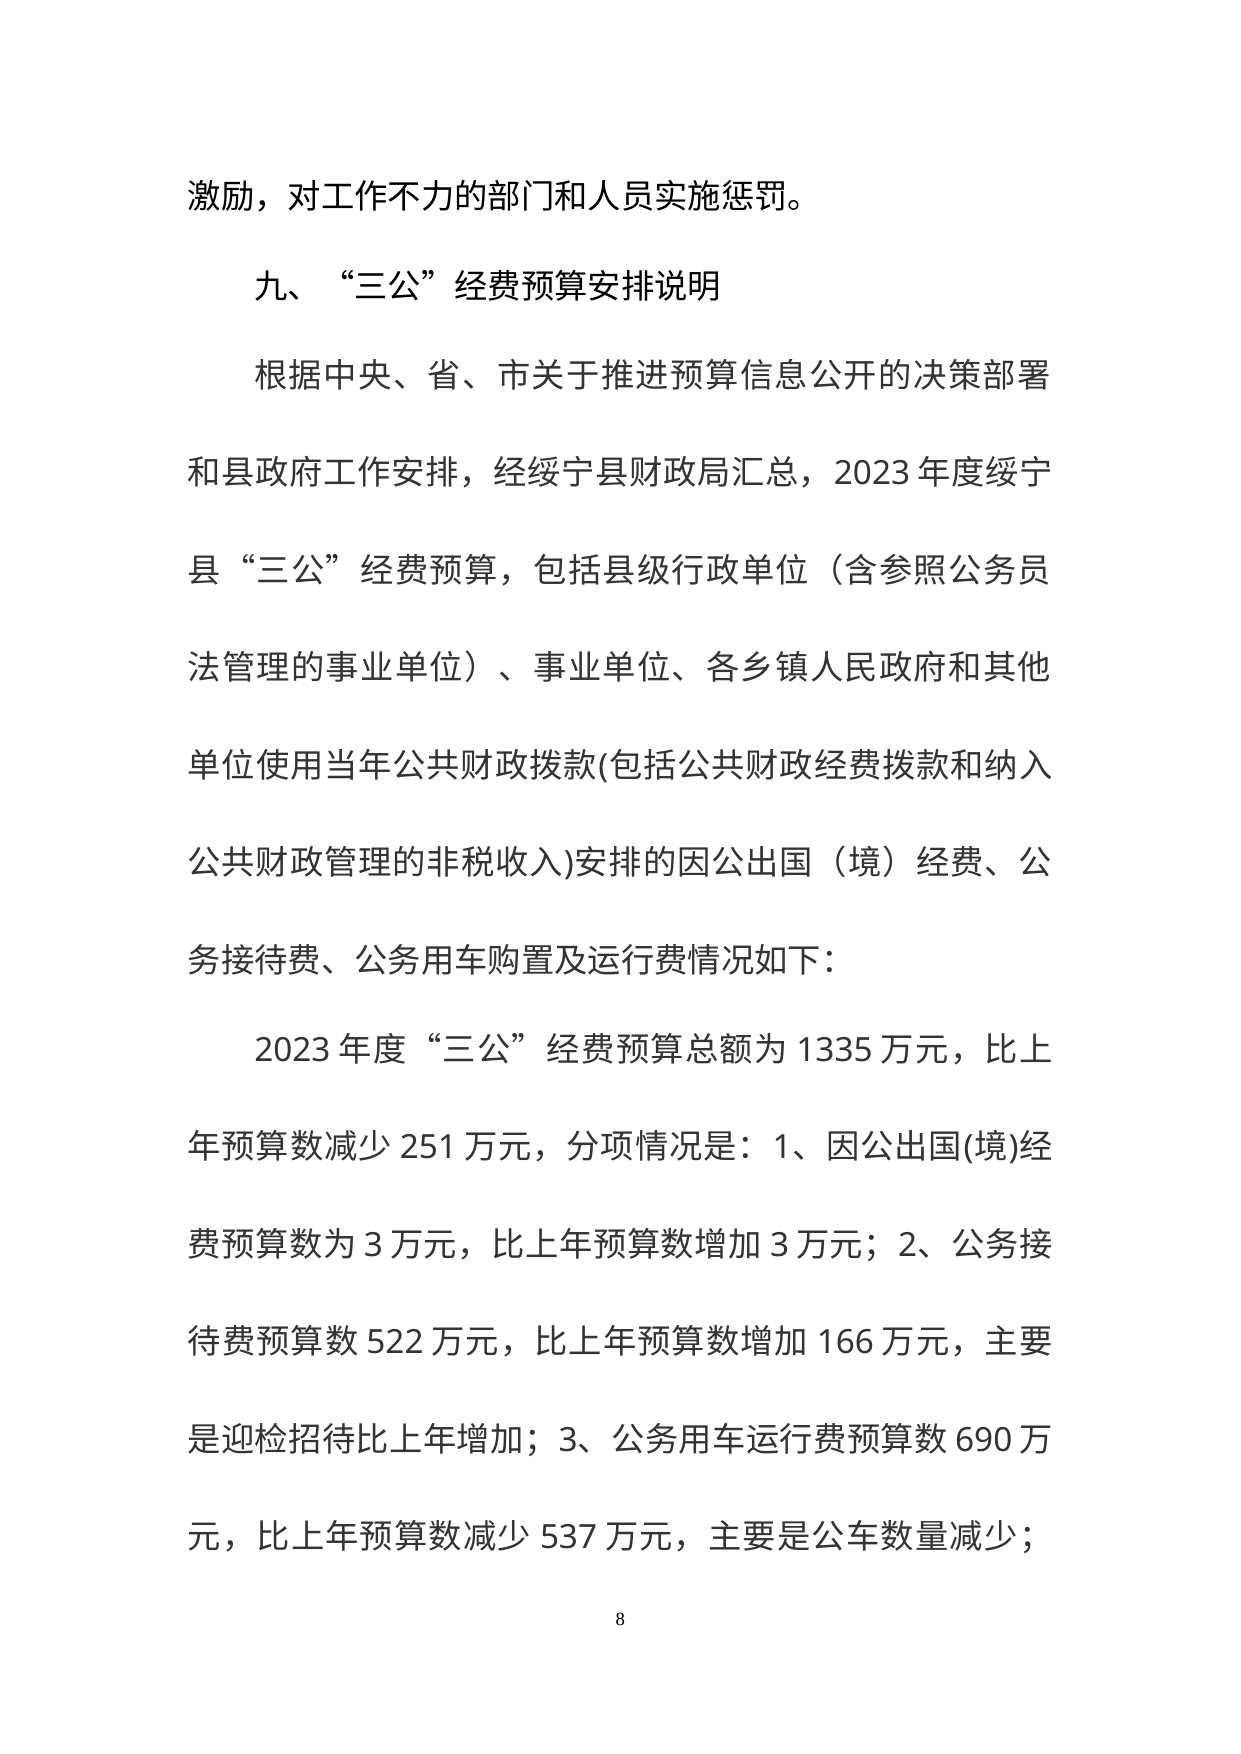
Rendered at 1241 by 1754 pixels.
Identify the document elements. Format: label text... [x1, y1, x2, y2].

list 九、“三公”经费预算安排说明 [187, 251, 1053, 316]
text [187, 1014, 1053, 1567]
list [187, 162, 1053, 227]
text 根据中央、省、市关于推进预算信息公开的决策部署和县政府工作安排，经绥宁县财政局汇总，2023年度绥宁县“三公”经费预算，包括县级行政单位（含参照公务员法管理的事业单位）、事业单位、各乡镇人民政府和其他单位使用当年公共财政拨款(包括公共财政经费拨款和纳入公共财政管理的非税收入)安排的因公出国（境）经费、公务接待费、公务用车购置及运行费情况如下： [187, 340, 1053, 990]
